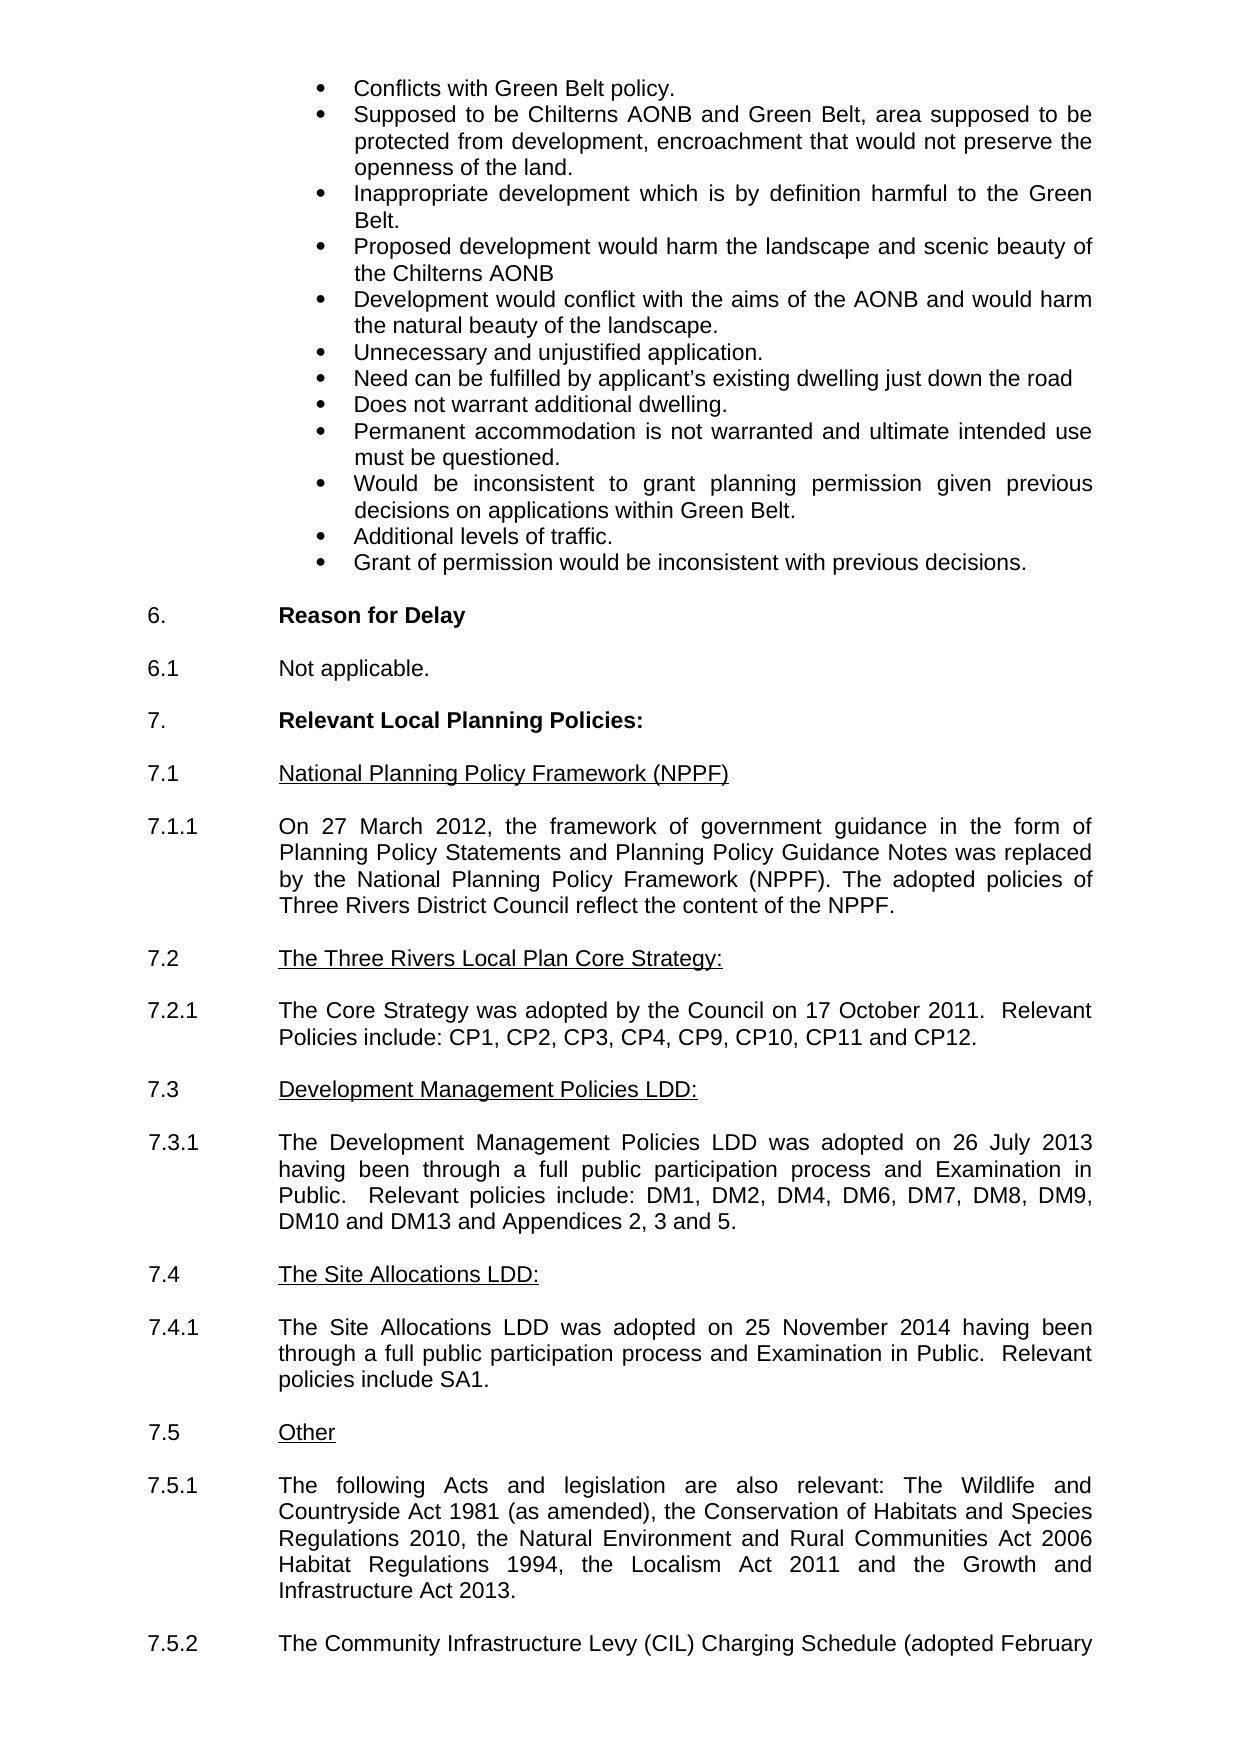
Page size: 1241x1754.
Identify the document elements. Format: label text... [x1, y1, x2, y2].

text 7.3.1 The Development Management Policies LDD was adopted on 26 July 2013 having been through a full public participation process and Examination in Public. Relevant policies include: DM1, DM2, DM4, DM6, DM7, DM8, DM9, DM10 and DM13 and Appendices 2, 3 and 5. [148, 1129, 1093, 1234]
list Supposed to be Chilterns AONB and Green Belt, area supposed to be protected from development, encroachment that would not preserve the openness of the land. [317, 101, 1093, 180]
list Proposed development would harm the landscape and scenic beauty of the Chilterns AONB [317, 233, 1093, 286]
list Additional levels of traffic. [317, 523, 1093, 549]
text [147, 1630, 1093, 1656]
list Permanent accommodation is not warranted and ultimate intended use must be questioned. [317, 418, 1093, 470]
text 6. Reason for Delay [147, 602, 1093, 628]
text 7.5.1 The following Acts and legislation are also relevant: The Wildlife and Countryside Act 1981 (as amended), the Conservation of Habitats and Species Regulations 2010, the Natural Environment and Rural Communities Act 2006 Habitat Regulations 1994, the Localism Act 2011 and the Growth and Infrastructure Act 2013. [147, 1472, 1093, 1603]
text 6.1 Not applicable. [147, 655, 1093, 681]
text 7.5 Other [148, 1419, 1093, 1445]
list Conflicts with Green Belt policy. [317, 75, 1093, 101]
list Need can be fulfilled by applicant’s existing dwelling just down the road [317, 365, 1093, 391]
list Development would conflict with the aims of the AONB and would harm the natural beauty of the landscape. [317, 286, 1093, 338]
text 7. Relevant Local Planning Policies: [147, 707, 1093, 734]
list Inappropriate development which is by definition harmful to the Green Belt. [317, 180, 1093, 233]
text 7.3 Development Management Policies LDD: [147, 1076, 1093, 1103]
list Grant of permission would be inconsistent with previous decisions. [317, 549, 1093, 576]
text 7.1 National Planning Policy Framework (NPPF) [147, 760, 1093, 787]
text 7.4 The Site Allocations LDD: [148, 1261, 1093, 1287]
list Does not warrant additional dwelling. [317, 391, 1093, 418]
text 7.1.1 On 27 March 2012, the framework of government guidance in the form of Planning Policy Statements and Planning Policy Guidance Notes was replaced by the National Planning Policy Framework (NPPF). The adopted policies of Three Rivers District Council reflect the content of the NPPF. [147, 813, 1093, 918]
text 7.4.1 The Site Allocations LDD was adopted on 25 November 2014 having been through a full public participation process and Examination in Public. Relevant policies include SA1. [148, 1314, 1093, 1393]
list Would be inconsistent to grant planning permission given previous decisions on applications within Green Belt. [317, 470, 1093, 523]
text 7.2 The Three Rivers Local Plan Core Strategy: [147, 945, 1093, 971]
text 7.2.1 The Core Strategy was adopted by the Council on 17 October 2011. Relevant Policies include: CP1, CP2, CP3, CP4, CP9, CP10, CP11 and CP12. [147, 997, 1093, 1050]
list Unnecessary and unjustified application. [317, 338, 1093, 365]
